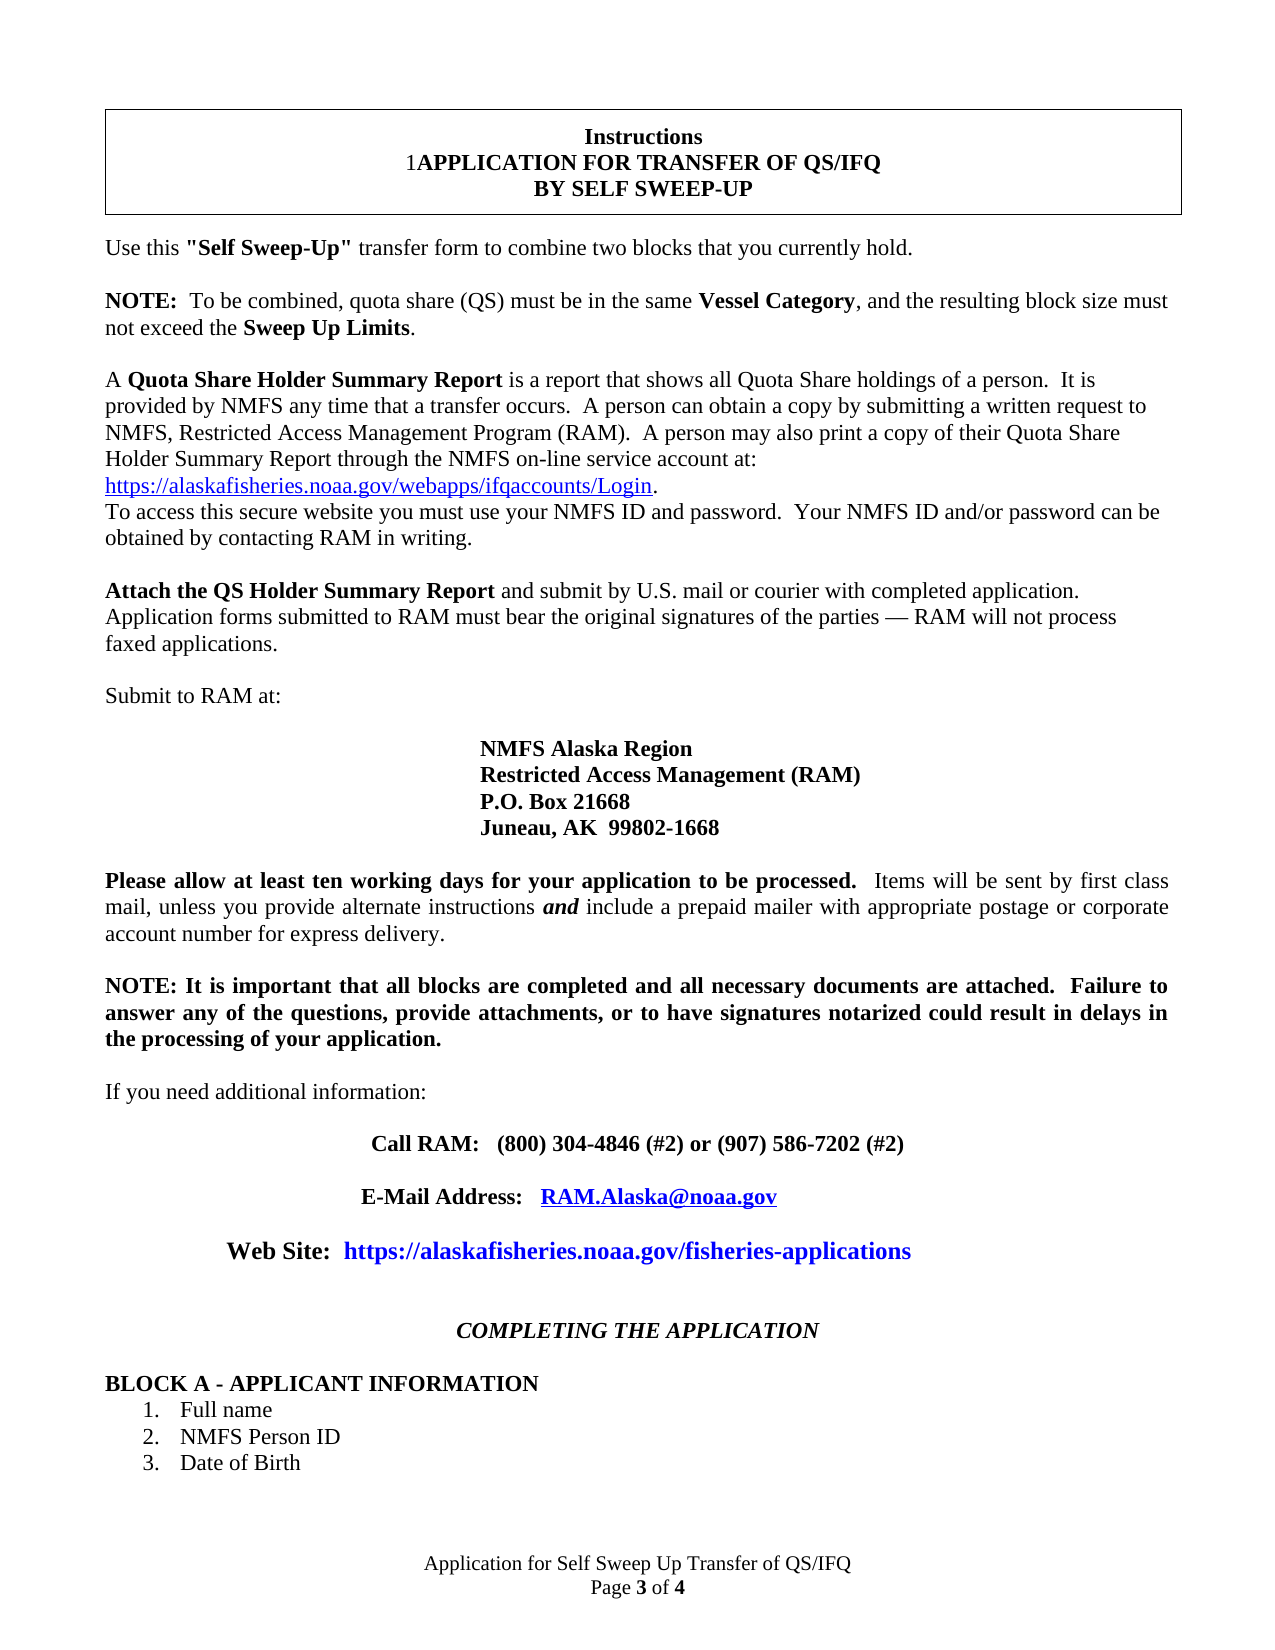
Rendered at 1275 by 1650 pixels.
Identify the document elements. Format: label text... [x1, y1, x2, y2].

text To access this secure website you must use your NMFS ID and password. Your NMFS ID and/or password can be obtained by contacting RAM in writing. [105, 498, 1170, 551]
text Submit to RAM at: [105, 682, 1170, 709]
text Juneau, AK 99802-1668 [105, 814, 1170, 841]
text Please allow at least ten working days for your application to be processed. Items will be sent by first class mail, unless you provide alternate instructions and include a prepaid mailer with appropriate postage or corporate account number for express delivery. [105, 867, 1170, 946]
text Use this "Self Sweep-Up" transfer form to combine two blocks that you currently hold. [105, 234, 1170, 261]
text NOTE: To be combined, quota share (QS) must be in the same Vessel Category, and the resulting block size must not exceed the Sweep Up Limits. [105, 287, 1170, 340]
text Attach the QS Holder Summary Report and submit by U.S. mail or courier with completed application. Application forms submitted to RAM must bear the original signatures of the parties — RAM will not process faxed applications. [105, 577, 1170, 656]
text COMPLETING THE APPLICATION [105, 1317, 1170, 1344]
text Restricted Access Management (RAM) [105, 762, 1170, 788]
table_header Instructions APPLICATION FOR TRANSFER OF QS/IFQ BY SELF SWEEP-UP [106, 110, 1181, 214]
text BLOCK A - APPLICANT INFORMATION [105, 1370, 1170, 1396]
list Web Site: https://alaskafisheries.noaa.gov/fisheries-applications [105, 1236, 1032, 1265]
text 1. Full name [105, 1396, 1170, 1423]
text NOTE: It is important that all blocks are completed and all necessary documents are attached. Failure to answer any of the questions, provide attachments, or to have signatures notarized could result in delays in the processing of your application. [105, 972, 1170, 1051]
list If you need additional information: [105, 1078, 1032, 1104]
text A Quota Share Holder Summary Report is a report that shows all Quota Share holdings of a person. It is provided by NMFS any time that a transfer occurs. A person can obtain a copy by submitting a written request to NMFS, Restricted Access Management Program (RAM). A person may also print a copy of their Quota Share Holder Summary Report through the NMFS on-line service account at: https://alaskafisheries.noaa.gov/webapps/ifqaccounts/Login. [105, 366, 1170, 498]
list Call RAM: (800) 304-4846 (#2) or (907) 586-7202 (#2) [105, 1131, 1170, 1157]
text 2. NMFS Person ID [105, 1423, 1170, 1449]
text NMFS Alaska Region [105, 735, 1170, 762]
text P.O. Box 21668 [105, 788, 1170, 814]
text 3. Date of Birth [105, 1449, 1170, 1476]
list E-Mail Address: RAM.Alaska@noaa.gov [105, 1183, 1032, 1209]
